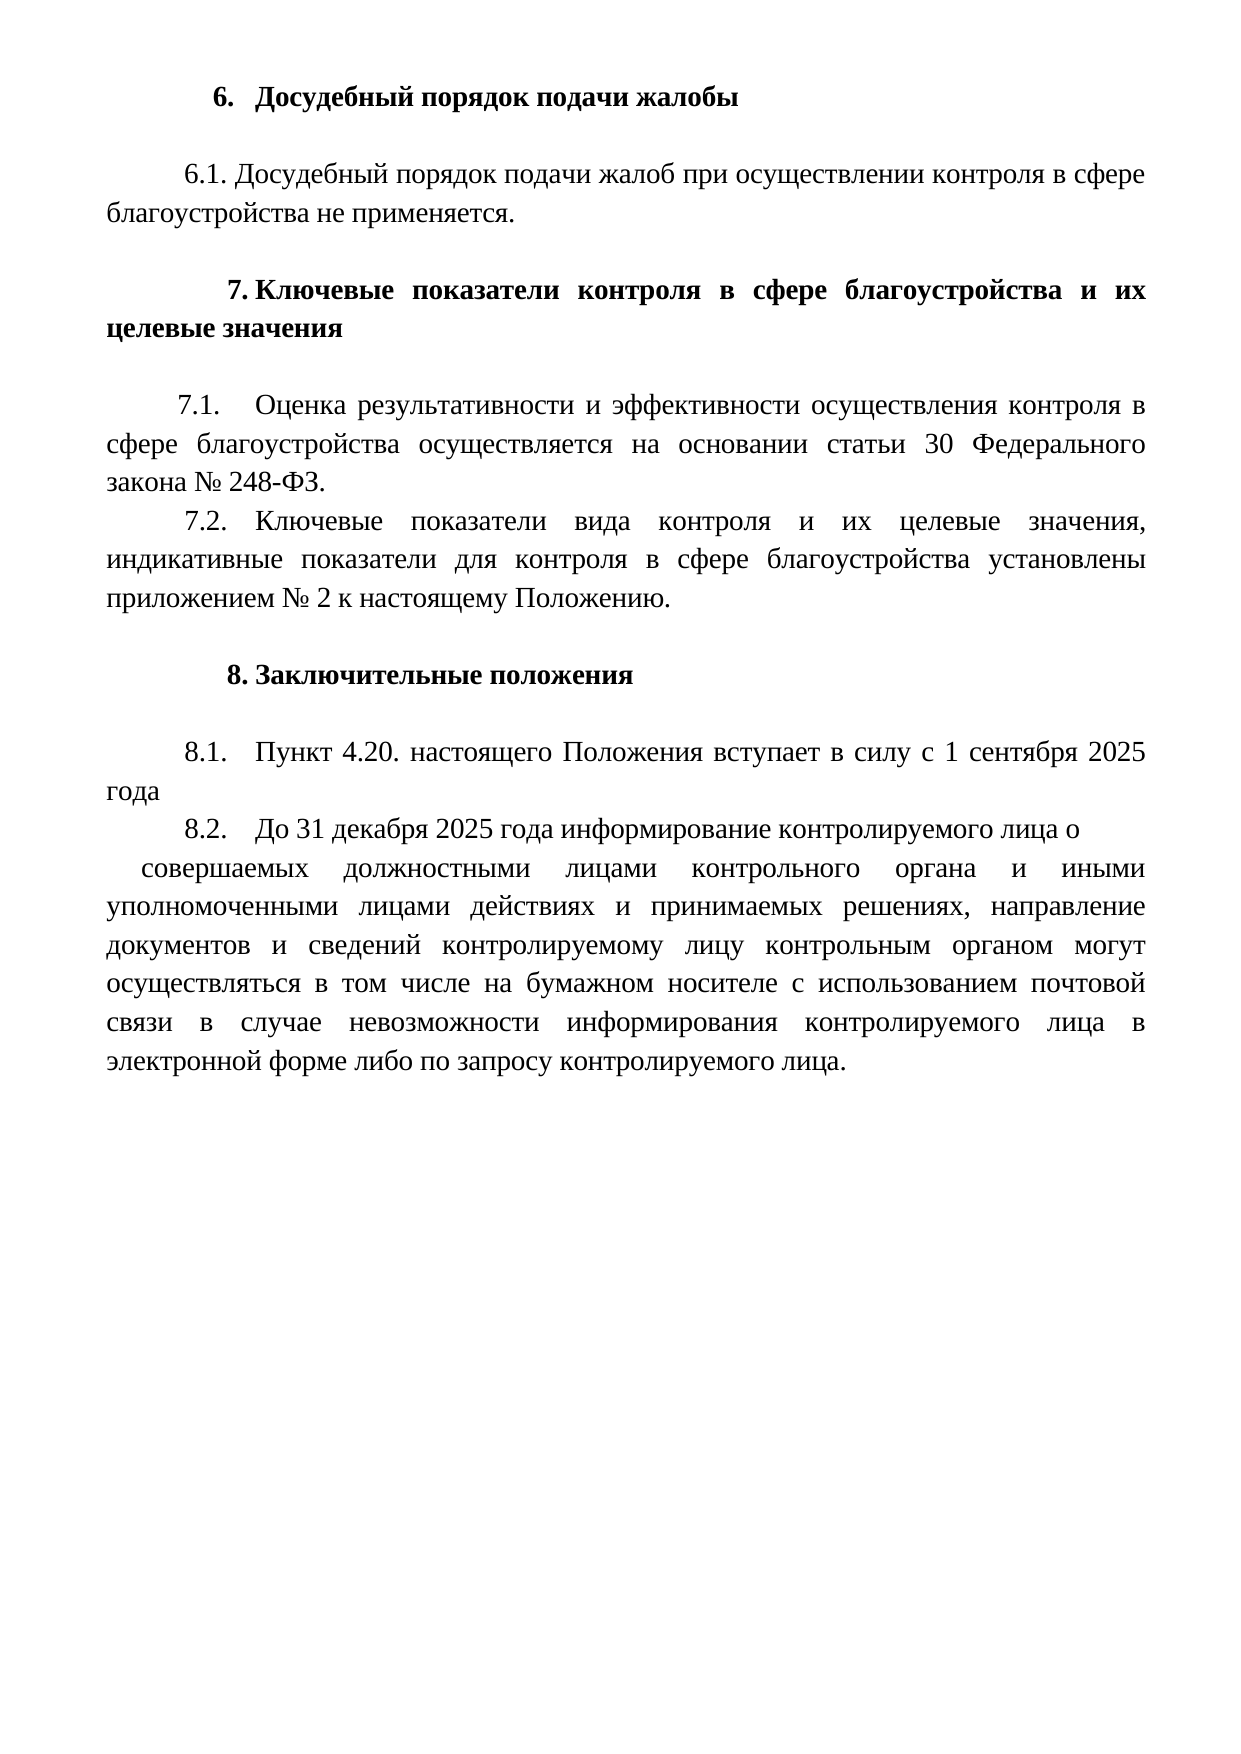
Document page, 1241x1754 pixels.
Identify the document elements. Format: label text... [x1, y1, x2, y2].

text 7.2. Ключевые показатели вида контроля и их целевые значения, индикативные показатели для контроля в сфере благоустройства установлены приложением № 2 к настоящему Положению. [106, 503, 1146, 614]
text 6.1. Досудебный порядок подачи жалоб при осуществлении контроля в сфере благоустройства не применяется. [106, 156, 1146, 228]
text 8. Заключительные положения [106, 657, 1146, 691]
text совершаемых должностными лицами контрольного органа и иными уполномоченными лицами действиях и принимаемых решениях, направление документов и сведений контролируемому лицу контрольным органом могут осуществляться в том числе на бумажном носителе с использованием почтовой связи в случае невозможности информирования контролируемого лица в электронной форме либо по запросу контролируемого лица. [106, 850, 1146, 1076]
text 7.1. Оценка результативности и эффективности осуществления контроля в сфере благоустройства осуществляется на основании статьи 30 Федерального закона № 248-ФЗ. [106, 387, 1146, 498]
text 8.1. Пункт 4.20. настоящего Положения вступает в силу с 1 сентября 2025 года [106, 734, 1146, 806]
text 7. Ключевые показатели контроля в сфере благоустройства и их целевые значения [106, 272, 1146, 344]
text 8.2. До 31 декабря 2025 года информирование контролируемого лица о [106, 811, 1146, 845]
text 6. Досудебный порядок подачи жалобы [106, 79, 1146, 113]
